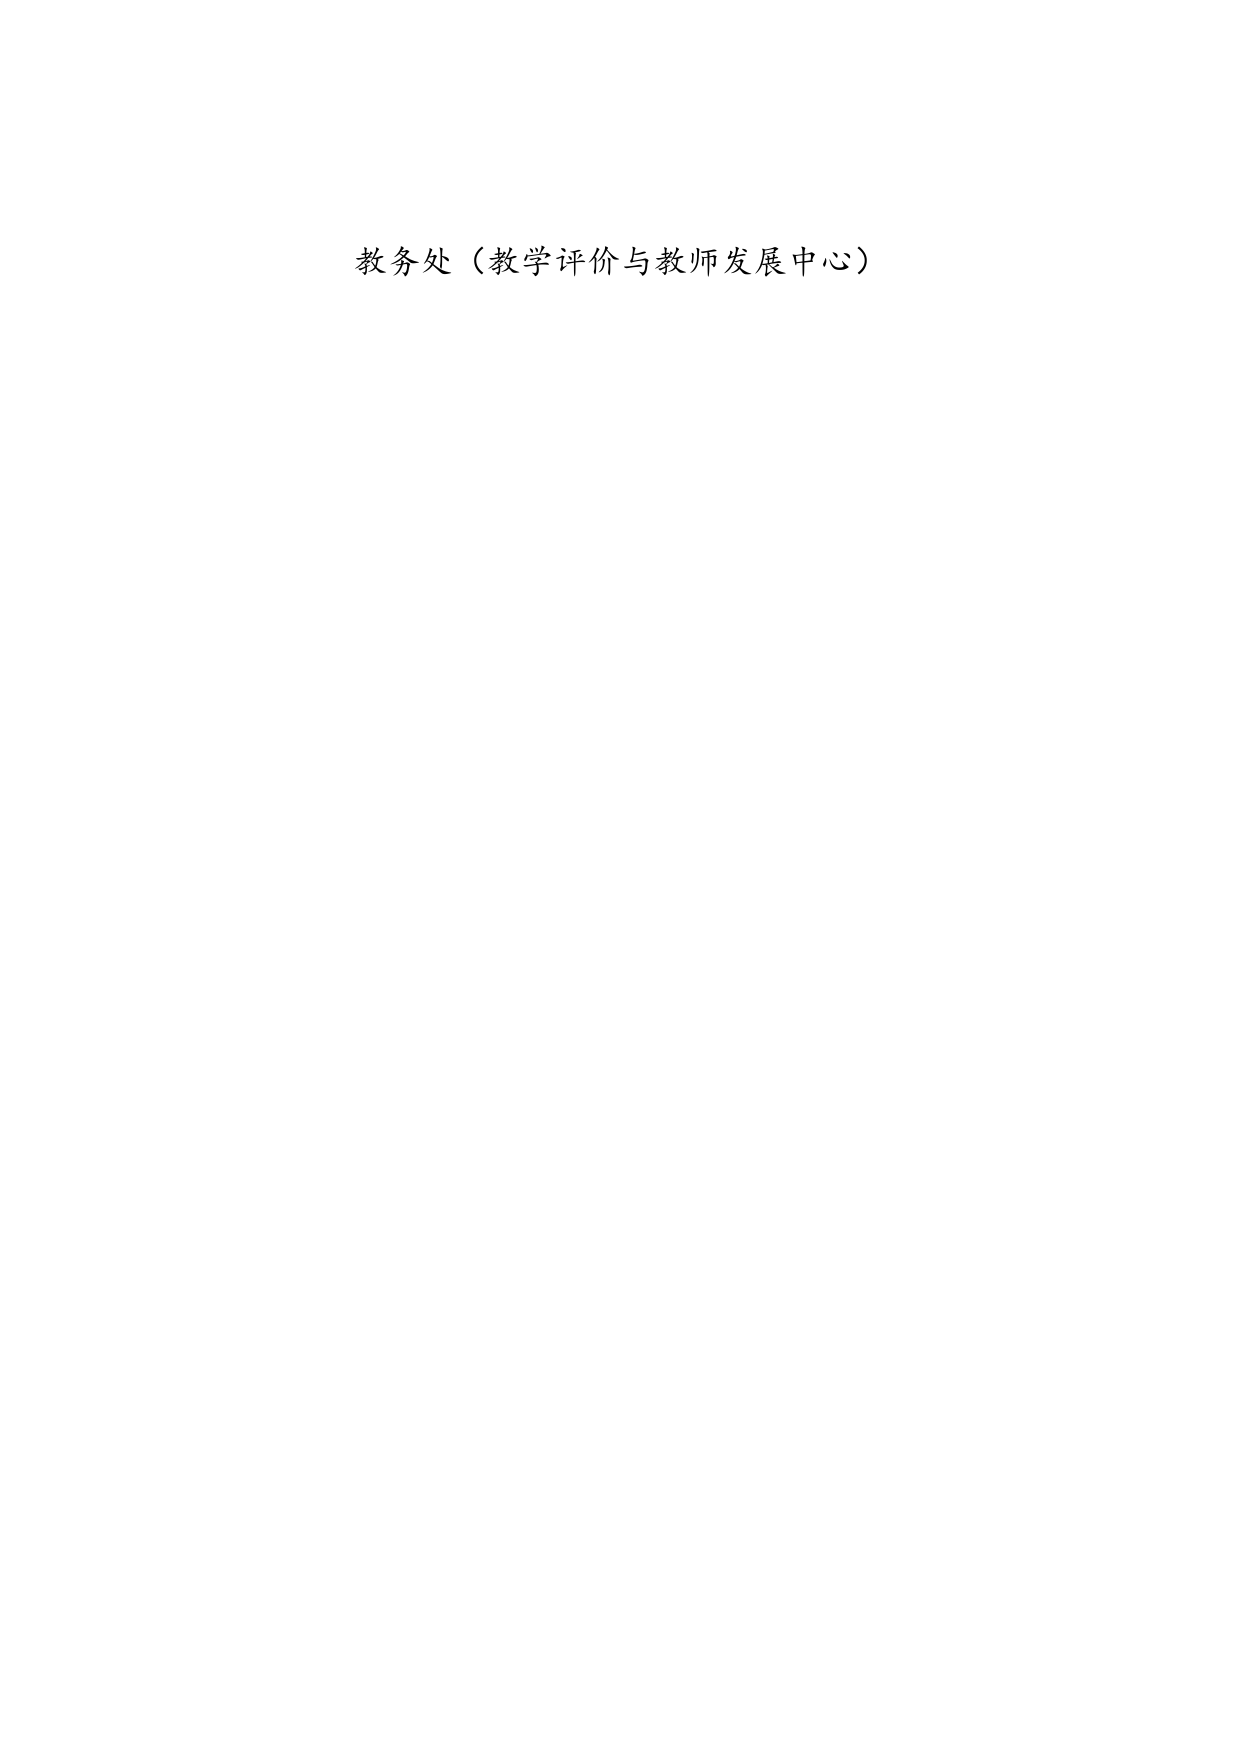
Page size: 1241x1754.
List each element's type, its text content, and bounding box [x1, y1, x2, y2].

text 教务处（教学评价与教师发展中心） [187, 227, 1053, 292]
